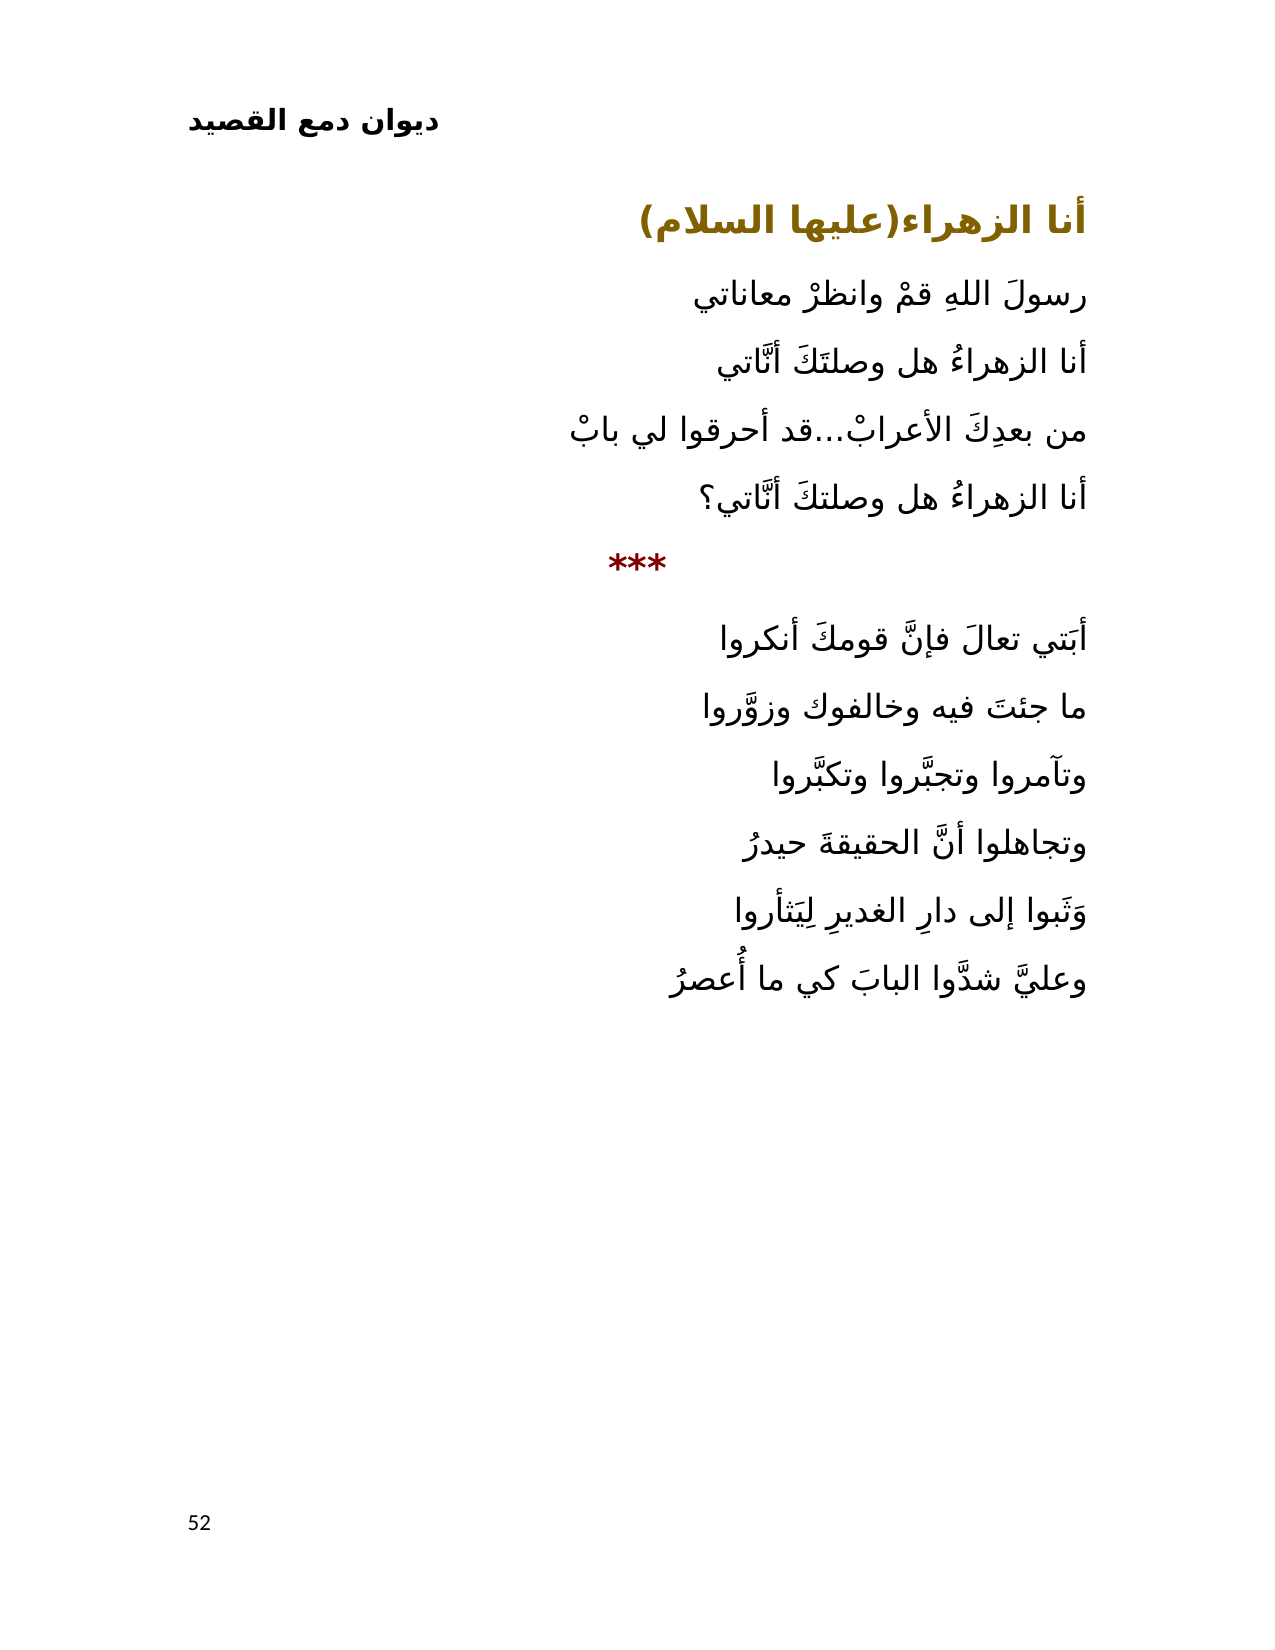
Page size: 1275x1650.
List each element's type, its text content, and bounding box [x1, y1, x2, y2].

text وَثَبوا إلى دارِ الغديرِ لِيَثأروا [187, 891, 1087, 930]
text من بعدِكَ الأعرابْ...قد أحرقوا لي بابْ [187, 411, 1087, 449]
text وعليَّ شدَّوا البابَ كي ما أُعصرُ [187, 959, 1087, 998]
text أنا الزهراءُ هل وصلتَكَ أنَّاتي [187, 342, 1087, 381]
text أنا الزهراءُ هل وصلتكَ أنَّاتي؟ [187, 478, 1087, 517]
text أبَتي تعالَ فإنَّ قومكَ أنكروا [187, 619, 1087, 658]
text ما جئتَ فيه وخالفوك وزوَّروا [187, 687, 1087, 726]
text رسولَ اللهِ قمْ وانظرْ معاناتي [187, 274, 1087, 313]
subtitle أنا الزهراء(عليها السلام) [187, 198, 1087, 242]
text *** [187, 547, 1087, 590]
text وتجاهلوا أنَّ الحقيقةَ حيدرُ [187, 823, 1087, 862]
text وتآمروا وتجبَّروا وتكبَّروا [187, 755, 1087, 794]
